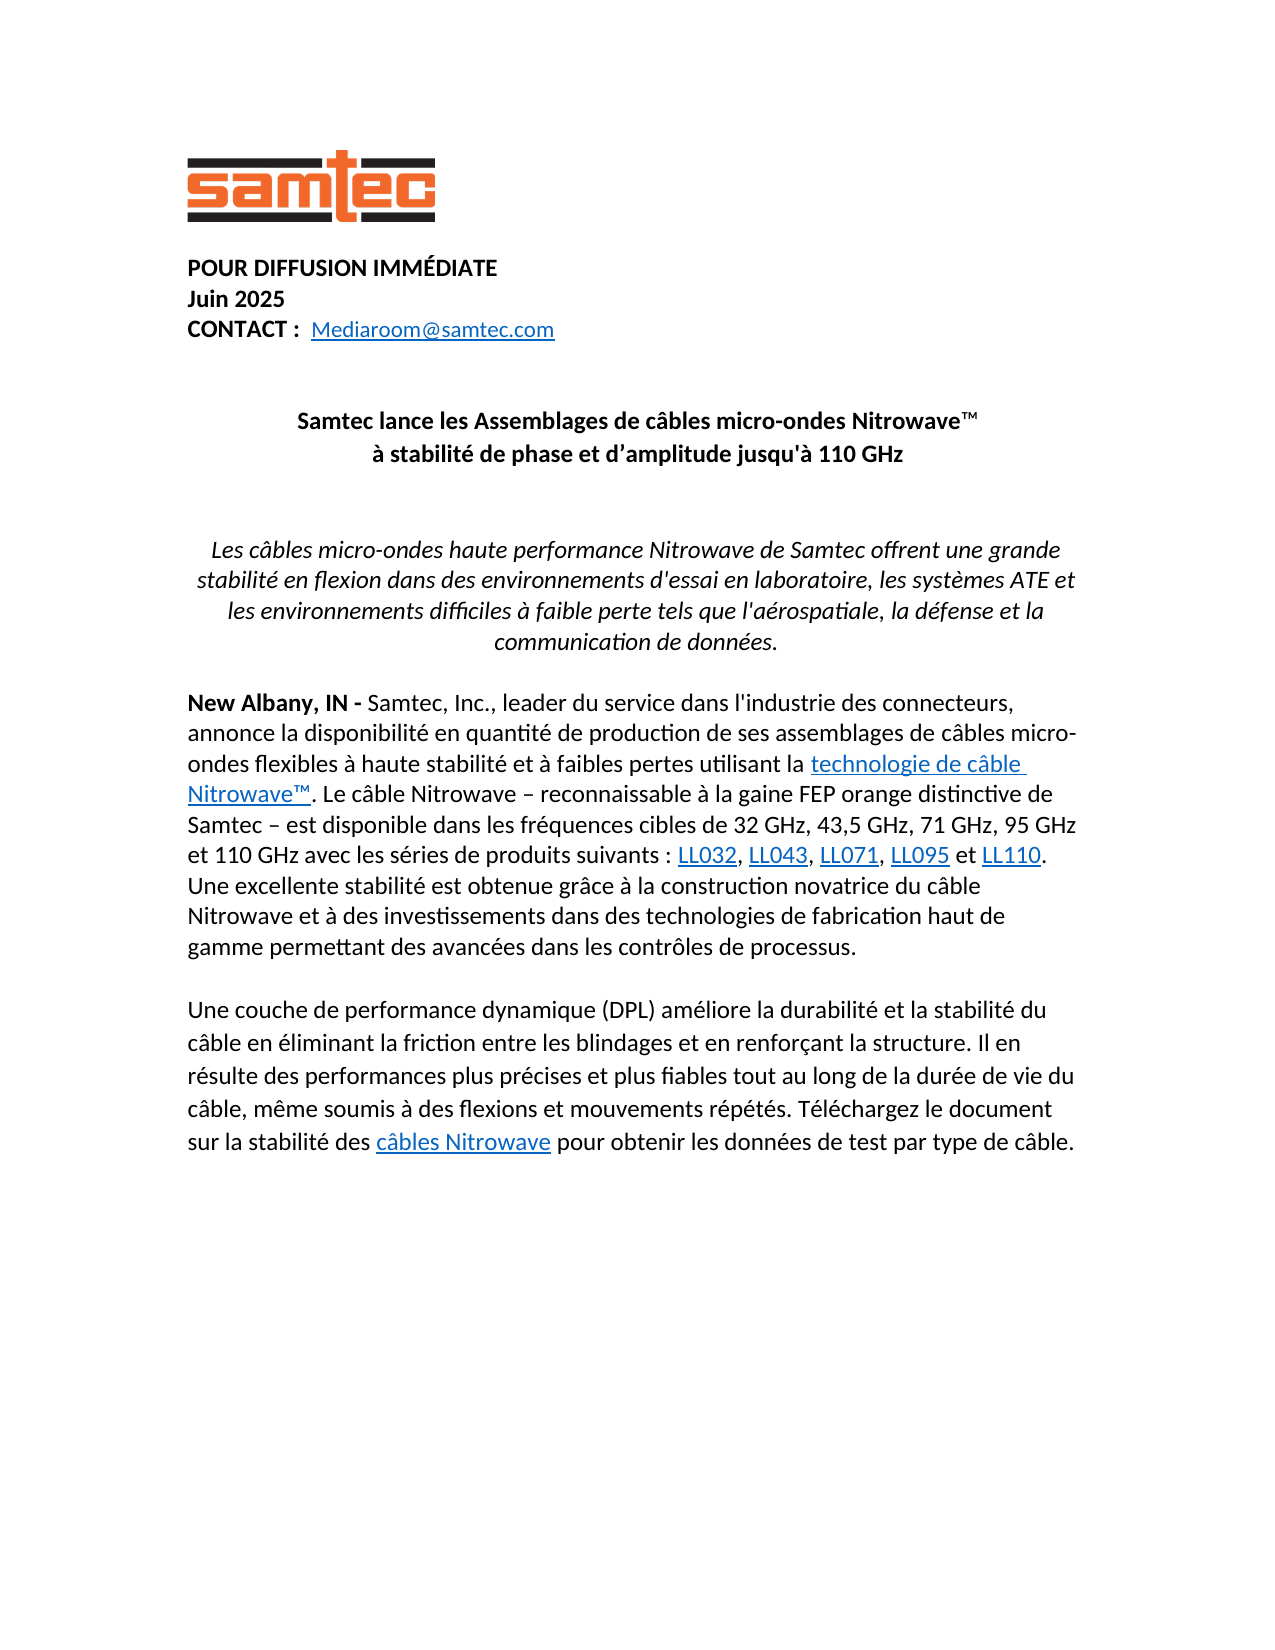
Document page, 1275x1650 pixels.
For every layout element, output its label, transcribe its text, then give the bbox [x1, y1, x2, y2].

text New Albany, IN - Samtec, Inc., leader du service dans l'industrie des connecteurs, annonce la disponibilité en quantité de production de ses assemblages de câbles micro-ondes flexibles à haute stabilité et à faibles pertes utilisant la technologie de câble Nitrowave™. Le câble Nitrowave – reconnaissable à la gaine FEP orange distinctive de Samtec – est disponible dans les fréquences cibles de 32 GHz, 43,5 GHz, 71 GHz, 95 GHz et 110 GHz avec les séries de produits suivants : LL032, LL043, LL071, LL095 et LL110. Une excellente stabilité est obtenue grâce à la construction novatrice du câble Nitrowave et à des investissements dans des technologies de fabrication haut de gamme permettant des avancées dans les contrôles de processus. [187, 687, 1087, 961]
picture [187, 150, 435, 222]
text Les câbles micro-ondes haute performance Nitrowave de Samtec offrent une grande stabilité en flexion dans des environnements d'essai en laboratoire, les systèmes ATE et les environnements difficiles à faible perte tels que l'aérospatiale, la défense et la communication de données. [187, 534, 1087, 656]
text POUR DIFFUSION IMMÉDIATE [187, 252, 1087, 283]
text Samtec lance les Assemblages de câbles micro-ondes Nitrowave™ [187, 405, 1087, 435]
text Juin 2025 [187, 283, 1087, 313]
text Une couche de performance dynamique (DPL) améliore la durabilité et la stabilité du câble en éliminant la friction entre les blindages et en renforçant la structure. Il en résulte des performances plus précises et plus fiables tout au long de la durée de vie du câble, même soumis à des flexions et mouvements répétés. Téléchargez le document sur la stabilité des câbles Nitrowave pour obtenir les données de test par type de câble. [187, 994, 1087, 1157]
text à stabilité de phase et d’amplitude jusqu'à 110 GHz [187, 438, 1087, 468]
text CONTACT : Mediaroom@samtec.com [187, 313, 1087, 344]
